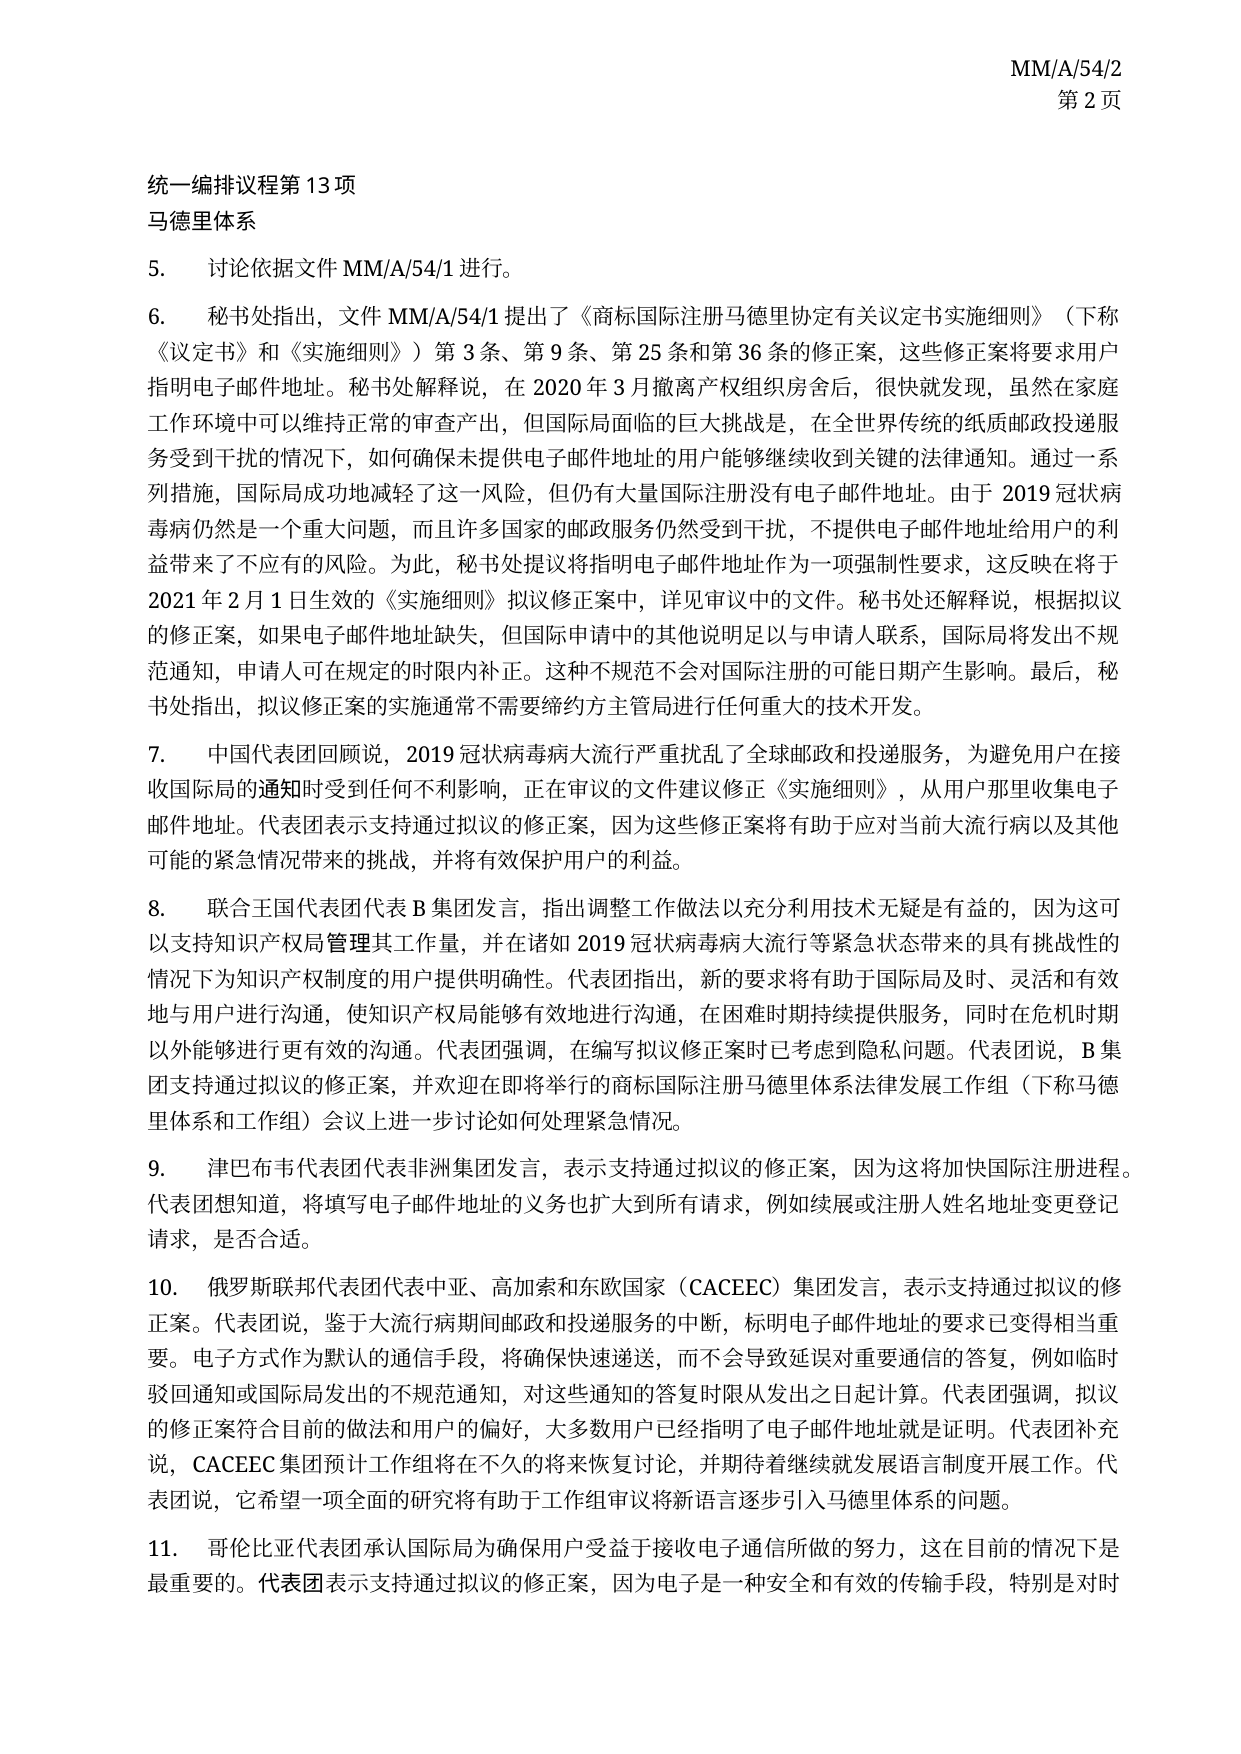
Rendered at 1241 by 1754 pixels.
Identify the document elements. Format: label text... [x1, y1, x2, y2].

text 联合王国代表团代表B集团发言，指出调整工作做法以充分利用技术无疑是有益的，因为这可以支持知识产权局管理其工作量，并在诸如2019冠状病毒病大流行等紧急状态带来的具有挑战性的情况下为知识产权制度的用户提供明确性。代表团指出，新的要求将有助于国际局及时、灵活和有效地与用户进行沟通，使知识产权局能够有效地进行沟通，在困难时期持续提供服务，同时在危机时期以外能够进行更有效的沟通。代表团强调，在编写拟议修正案时已考虑到隐私问题。代表团说，B集团支持通过拟议的修正案，并欢迎在即将举行的商标国际注册马德里体系法律发展工作组（下称马德里体系和工作组）会议上进一步讨论如何处理紧急情况。 [148, 887, 1122, 1135]
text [148, 1527, 1122, 1598]
text 俄罗斯联邦代表团代表中亚、高加索和东欧国家（CACEEC）集团发言，表示支持通过拟议的修正案。代表团说，鉴于大流行病期间邮政和投递服务的中断，标明电子邮件地址的要求已变得相当重要。电子方式作为默认的通信手段，将确保快速递送，而不会导致延误对重要通信的答复，例如临时驳回通知或国际局发出的不规范通知，对这些通知的答复时限从发出之日起计算。代表团强调，拟议的修正案符合目前的做法和用户的偏好，大多数用户已经指明了电子邮件地址就是证明。代表团补充说，CACEEC集团预计工作组将在不久的将来恢复讨论，并期待着继续就发展语言制度开展工作。代表团说，它希望一项全面的研究将有助于工作组审议将新语言逐步引入马德里体系的问题。 [148, 1267, 1122, 1514]
text 讨论依据文件MM/A/54/1进行。 [148, 248, 1122, 283]
text 马德里体系 [148, 200, 1122, 235]
text 津巴布韦代表团代表非洲集团发言，表示支持通过拟议的修正案，因为这将加快国际注册进程。代表团想知道，将填写电子邮件地址的义务也扩大到所有请求，例如续展或注册人姓名地址变更登记请求，是否合适。 [148, 1148, 1122, 1254]
text 中国代表团回顾说，2019冠状病毒病大流行严重扰乱了全球邮政和投递服务，为避免用户在接收国际局的通知时受到任何不利影响，正在审议的文件建议修正《实施细则》，从用户那里收集电子邮件地址。代表团表示支持通过拟议的修正案，因为这些修正案将有助于应对当前大流行病以及其他可能的紧急情况带来的挑战，并将有效保护用户的利益。 [148, 733, 1122, 875]
text 秘书处指出，文件MM/A/54/1提出了《商标国际注册马德里协定有关议定书实施细则》（下称《议定书》和《实施细则》）第3条、第9条、第25条和第36条的修正案，这些修正案将要求用户指明电子邮件地址。秘书处解释说，在2020年3月撤离产权组织房舍后，很快就发现，虽然在家庭工作环境中可以维持正常的审查产出，但国际局面临的巨大挑战是，在全世界传统的纸质邮政投递服务受到干扰的情况下，如何确保未提供电子邮件地址的用户能够继续收到关键的法律通知。通过一系列措施，国际局成功地减轻了这一风险，但仍有大量国际注册没有电子邮件地址。由于2019冠状病毒病仍然是一个重大问题，而且许多国家的邮政服务仍然受到干扰，不提供电子邮件地址给用户的利益带来了不应有的风险。为此，秘书处提议将指明电子邮件地址作为一项强制性要求，这反映在将于2021年2月1日生效的《实施细则》拟议修正案中，详见审议中的文件。秘书处还解释说，根据拟议的修正案，如果电子邮件地址缺失，但国际申请中的其他说明足以与申请人联系，国际局将发出不规范通知，申请人可在规定的时限内补正。这种不规范不会对国际注册的可能日期产生影响。最后，秘书处指出，拟议修正案的实施通常不需要缔约方主管局进行任何重大的技术开发。 [148, 296, 1122, 721]
text 统一编排议程第13项 [148, 164, 1122, 200]
